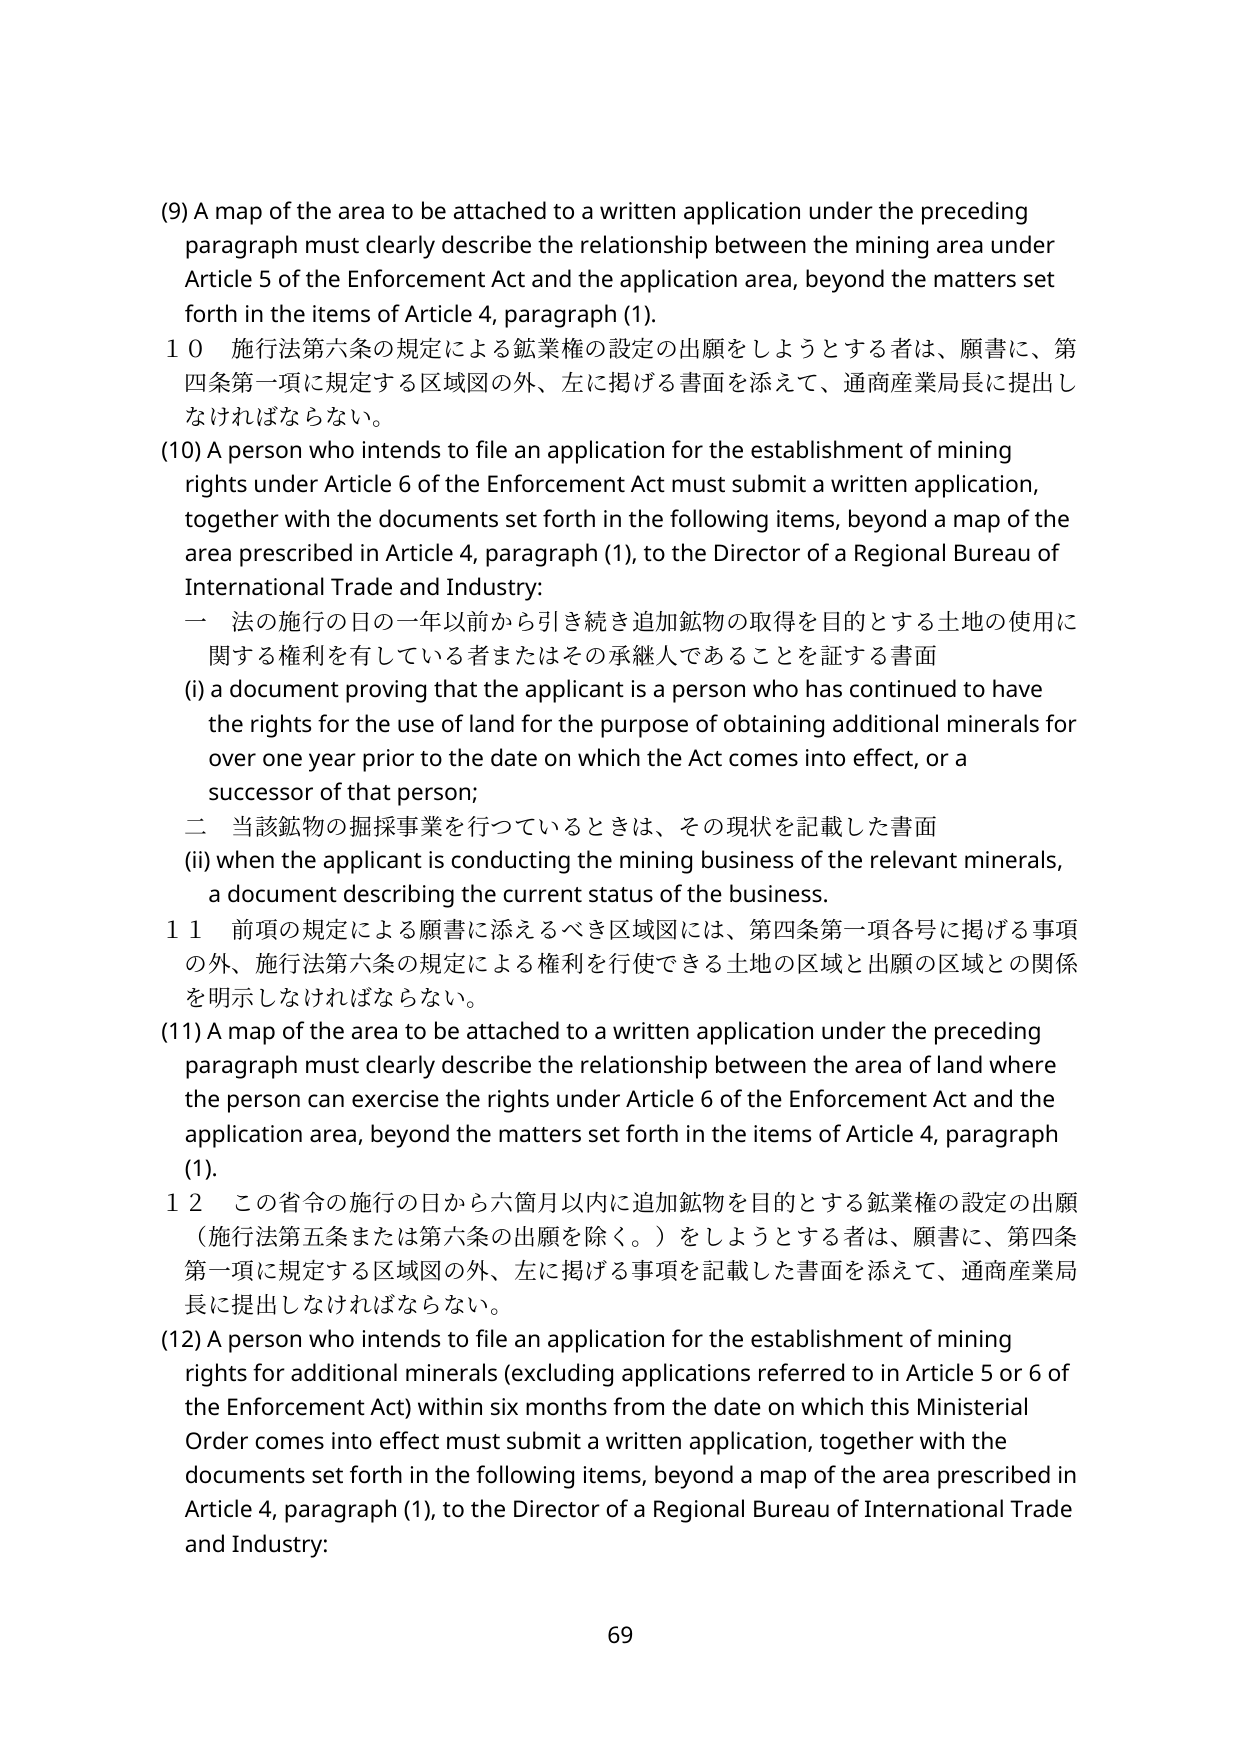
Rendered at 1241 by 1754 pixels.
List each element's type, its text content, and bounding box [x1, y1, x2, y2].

text (11) A map of the area to be attached to a written application under the preceding paragraph must clearly describe the relationship between the area of land where the person can exercise the rights under Article 6 of the Enforcement Act and the application area, beyond the matters set forth in the items of Article 4, paragraph (1). [161, 1014, 1079, 1184]
text 一 法の施行の日の一年以前から引き続き追加鉱物の取得を目的とする土地の使用に関する権利を有している者またはその承継人であることを証する書面 [184, 604, 1079, 672]
text (9) A map of the area to be attached to a written application under the preceding paragraph must clearly describe the relationship between the mining area under Article 5 of the Enforcement Act and the application area, beyond the matters set forth in the items of Article 4, paragraph (1). [161, 194, 1079, 330]
text (10) A person who intends to file an application for the establishment of mining rights under Article 6 of the Enforcement Act must submit a written application, together with the documents set forth in the following items, beyond a map of the area prescribed in Article 4, paragraph (1), to the Director of a Regional Bureau of International Trade and Industry: [161, 433, 1079, 604]
text (12) A person who intends to file an application for the establishment of mining rights for additional minerals (excluding applications referred to in Article 5 or 6 of the Enforcement Act) within six months from the date on which this Ministerial Order comes into effect must submit a written application, together with the documents set forth in the following items, beyond a map of the area prescribed in Article 4, paragraph (1), to the Director of a Regional Bureau of International Trade and Industry: [161, 1321, 1079, 1560]
text １１ 前項の規定による願書に添えるべき区域図には、第四条第一項各号に掲げる事項の外、施行法第六条の規定による権利を行使できる土地の区域と出願の区域との関係を明示しなければならない。 [161, 911, 1079, 1014]
text (ii) when the applicant is conducting the mining business of the relevant minerals, a document describing the current status of the business. [184, 843, 1079, 911]
text 二 当該鉱物の掘採事業を行つているときは、その現状を記載した書面 [184, 809, 1079, 843]
text (i) a document proving that the applicant is a person who has continued to have the rights for the use of land for the purpose of obtaining additional minerals for over one year prior to the date on which the Act comes into effect, or a successor of that person; [184, 672, 1079, 809]
text １２ この省令の施行の日から六箇月以内に追加鉱物を目的とする鉱業権の設定の出願（施行法第五条または第六条の出願を除く。）をしようとする者は、願書に、第四条第一項に規定する区域図の外、左に掲げる事項を記載した書面を添えて、通商産業局長に提出しなければならない。 [161, 1184, 1079, 1321]
text １０ 施行法第六条の規定による鉱業権の設定の出願をしようとする者は、願書に、第四条第一項に規定する区域図の外、左に掲げる書面を添えて、通商産業局長に提出しなければならない。 [161, 330, 1079, 433]
